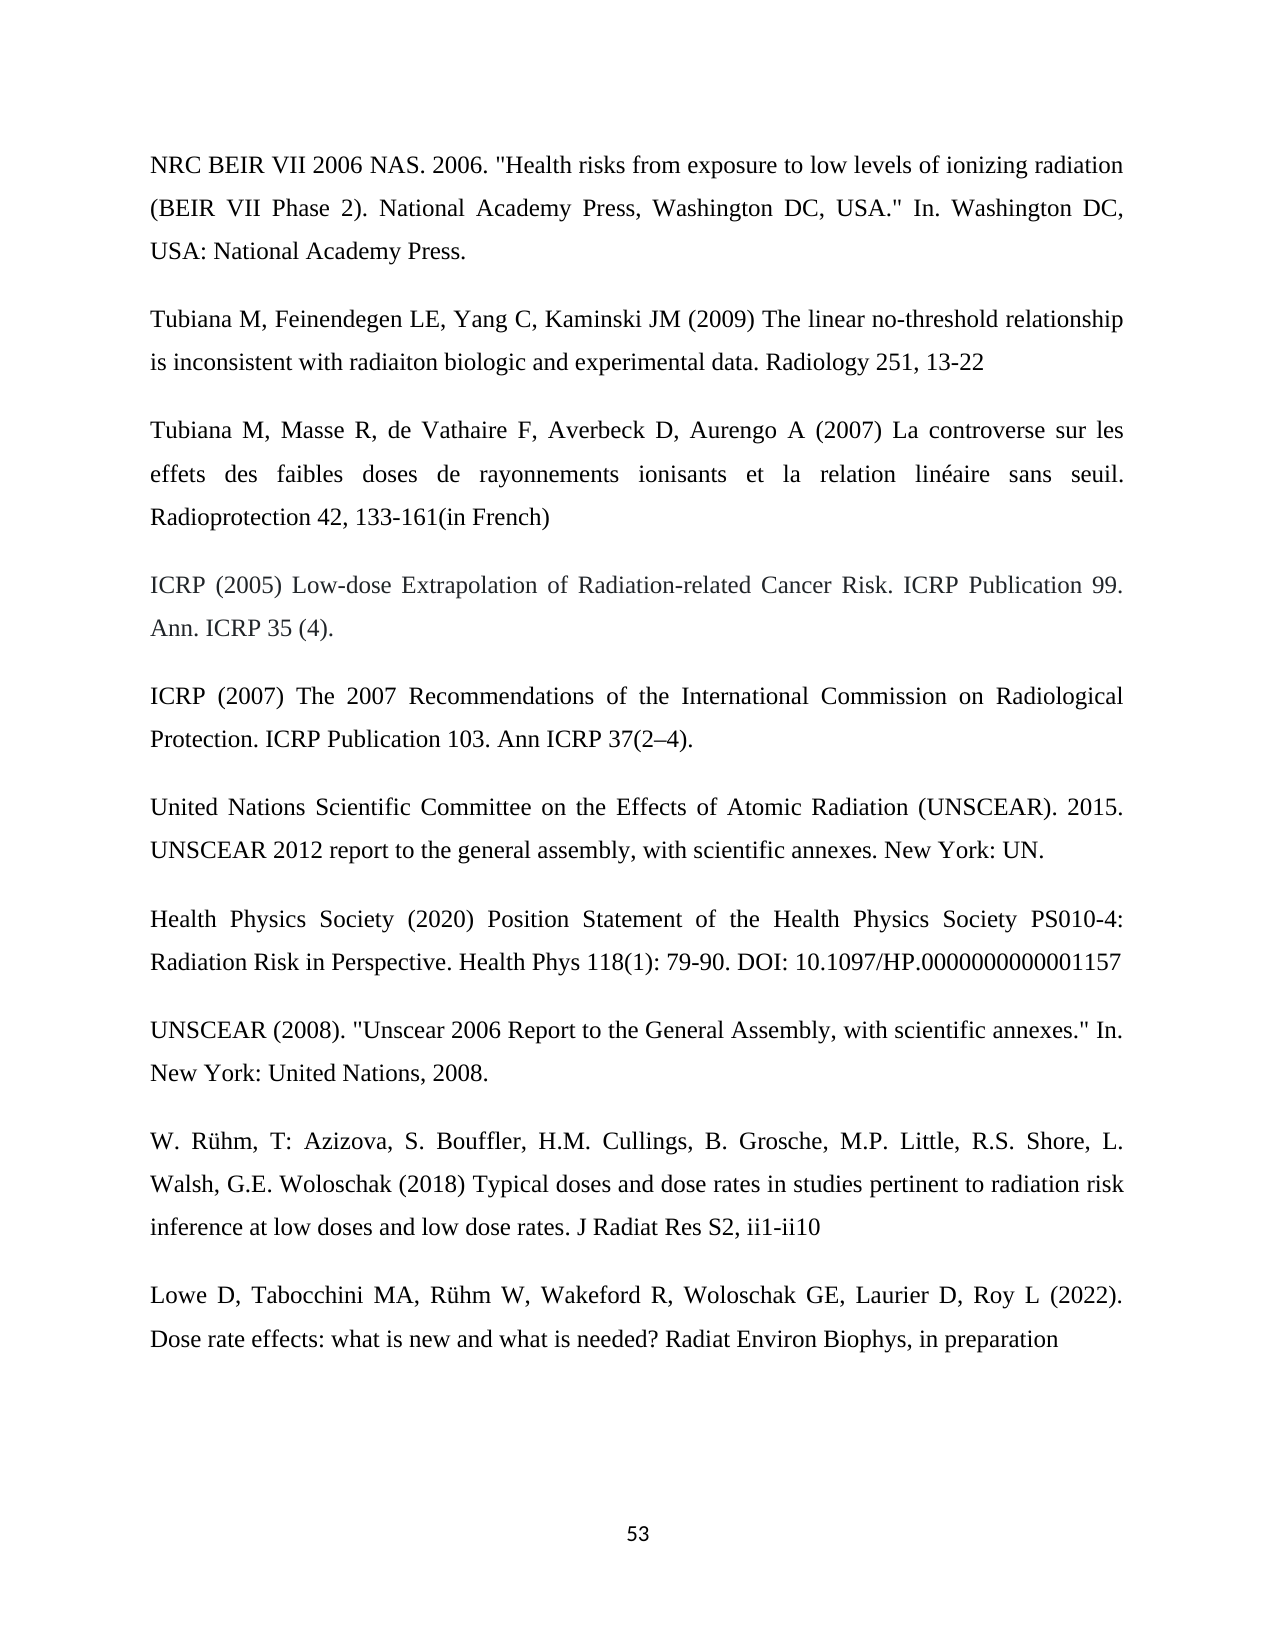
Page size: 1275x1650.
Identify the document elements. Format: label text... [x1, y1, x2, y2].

text UNSCEAR (2008). "Unscear 2006 Report to the General Assembly, with scientific annexes." In. New York: United Nations, 2008. [150, 1015, 1125, 1087]
text ICRP (2007) The 2007 Recommendations of the International Commission on Radiological Protection. ICRP Publication 103. Ann ICRP 37(2–4). [150, 681, 1125, 753]
text United Nations Scientific Committee on the Effects of Atomic Radiation (UNSCEAR). 2015. UNSCEAR 2012 report to the general assembly, with scientific annexes. New York: UN. [150, 792, 1125, 864]
text Lowe D, Tabocchini MA, Rühm W, Wakeford R, Woloschak GE, Laurier D, Roy L (2022). Dose rate effects: what is new and what is needed? Radiat Environ Biophys, in preparation [150, 1281, 1125, 1352]
text W. Rühm, T: Azizova, S. Bouffler, H.M. Cullings, B. Grosche, M.P. Little, R.S. Shore, L. Walsh, G.E. Woloschak (2018) Typical doses and dose rates in studies pertinent to radiation risk inference at low doses and low dose rates. J Radiat Res S2, ii1-ii10 [150, 1126, 1125, 1241]
text Health Physics Society (2020) Position Statement of the Health Physics Society PS010-4: Radiation Risk in Perspective. Health Phys 118(1): 79-90. DOI: 10.1097/HP.0000000000001157 [150, 904, 1125, 976]
text NRC BEIR VII 2006 NAS. 2006. "Health risks from exposure to low levels of ionizing radiation (BEIR VII Phase 2). National Academy Press, Washington DC, USA." In. Washington DC, USA: National Academy Press. [150, 150, 1125, 265]
text Tubiana M, Feinendegen LE, Yang C, Kaminski JM (2009) The linear no-threshold relationship is inconsistent with radiaiton biologic and experimental data. Radiology 251, 13-22 [150, 304, 1125, 376]
text ICRP (2005) Low-dose Extrapolation of Radiation-related Cancer Risk. ICRP Publication 99. Ann. ICRP 35 (4). [150, 599, 1125, 642]
text Tubiana M, Masse R, de Vathaire F, Averbeck D, Aurengo A (2007) La controverse sur les effets des faibles doses de rayonnements ionisants et la relation linéaire sans seuil. Radioprotection 42, 133-161(in French) [150, 416, 1125, 531]
